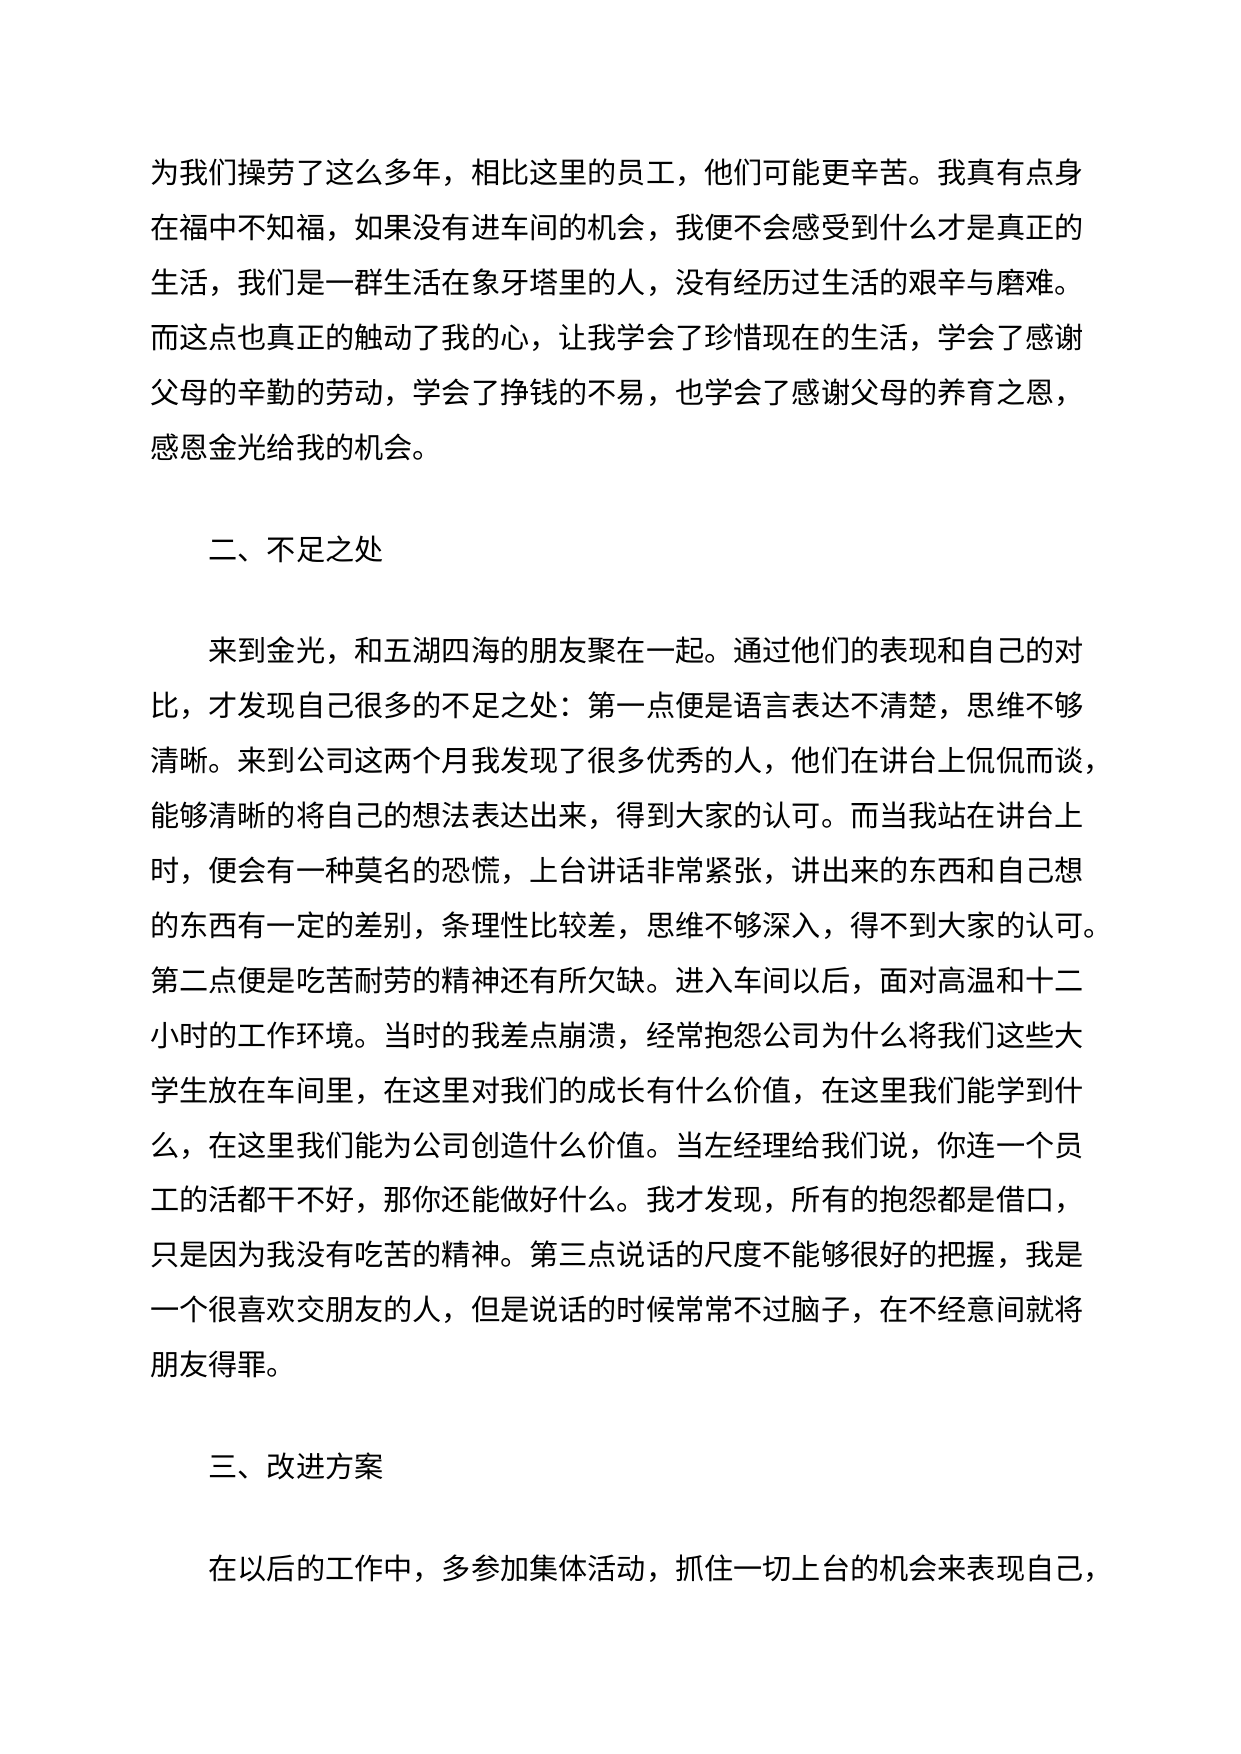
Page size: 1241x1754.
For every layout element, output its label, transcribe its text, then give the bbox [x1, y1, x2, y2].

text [150, 150, 1090, 467]
text 二、不足之处 [150, 526, 1090, 568]
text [150, 1545, 1090, 1587]
text 三、改进方案 [150, 1443, 1090, 1486]
text 来到金光，和五湖四海的朋友聚在一起。通过他们的表现和自己的对比，才发现自己很多的不足之处：第一点便是语言表达不清楚，思维不够清晰。来到公司这两个月我发现了很多优秀的人，他们在讲台上侃侃而谈，能够清晰的将自己的想法表达出来，得到大家的认可。而当我站在讲台上时，便会有一种莫名的恐慌，上台讲话非常紧张，讲出来的东西和自己想的东西有一定的差别，条理性比较差，思维不够深入，得不到大家的认可。第二点便是吃苦耐劳的精神还有所欠缺。进入车间以后，面对高温和十二小时的工作环境。当时的我差点崩溃，经常抱怨公司为什么将我们这些大学生放在车间里，在这里对我们的成长有什么价值，在这里我们能学到什么，在这里我们能为公司创造什么价值。当左经理给我们说，你连一个员工的活都干不好，那你还能做好什么。我才发现，所有的抱怨都是借口，只是因为我没有吃苦的精神。第三点说话的尺度不能够很好的把握，我是一个很喜欢交朋友的人，但是说话的时候常常不过脑子，在不经意间就将朋友得罪。 [150, 628, 1090, 1384]
